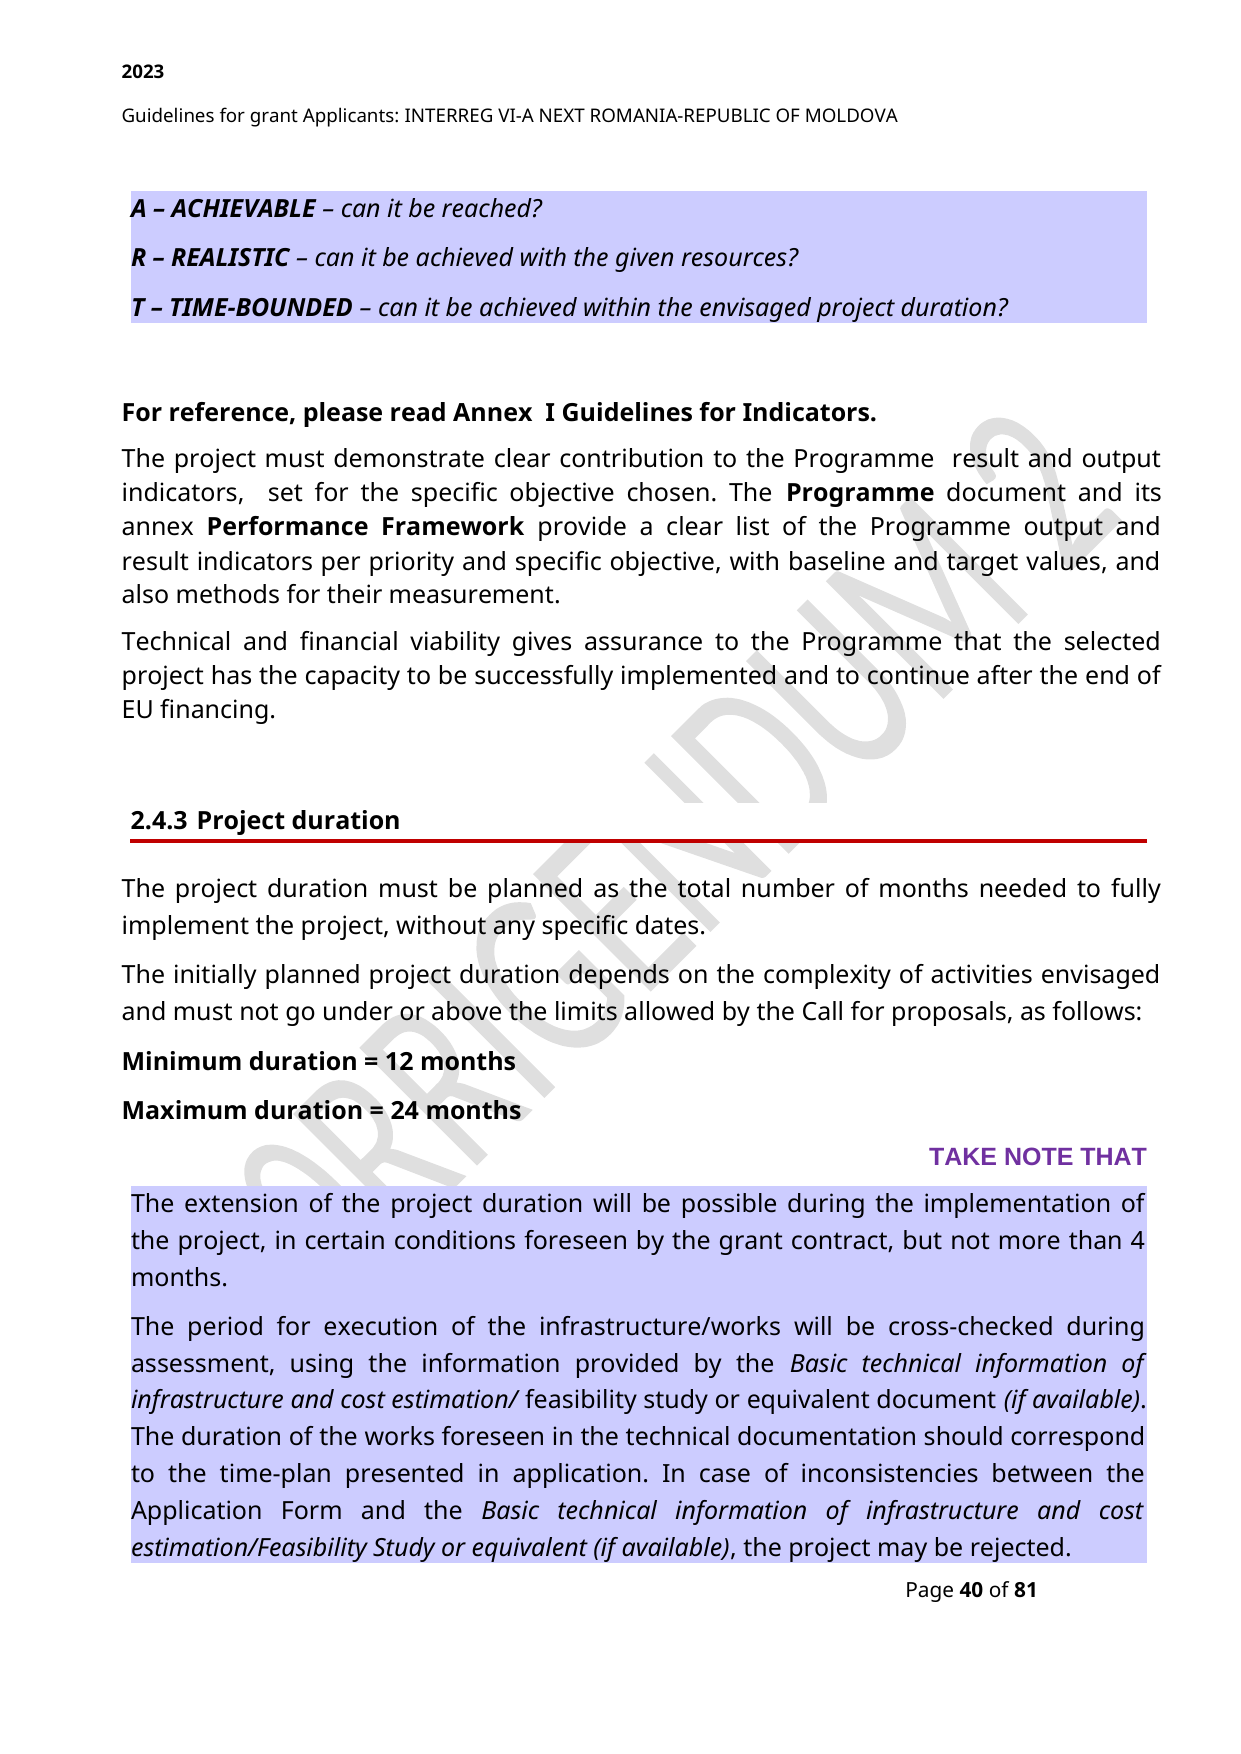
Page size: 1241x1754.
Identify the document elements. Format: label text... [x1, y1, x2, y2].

text The project must demonstrate clear contribution to the Programme result and output indicators, set for the specific objective chosen. The Programme document and its annex Performance Framework provide a clear list of the Programme output and result indicators per priority and specific objective, with baseline and target values, and also methods for their measurement. [121, 441, 1162, 611]
text 2.4.3 Project duration [130, 803, 1147, 839]
text A – ACHIEVABLE – can it be reached? [131, 191, 1147, 225]
text For reference, please read Annex I Guidelines for Indicators. [121, 394, 1162, 428]
text The project duration must be planned as the total number of months needed to fully implement the project, without any specific dates. [121, 871, 1162, 942]
text The period for execution of the infrastructure/works will be cross-checked during assessment, using the information provided by the Basic technical information of infrastructure and cost estimation/ feasibility study or equivalent document (if available). The duration of the works foreseen in the technical documentation should correspond to the time-plan presented in application. In case of inconsistencies between the Application Form and the Basic technical information of infrastructure and cost estimation/Feasibility Study or equivalent (if available), the project may be rejected. [131, 1308, 1147, 1563]
text Technical and financial viability gives assurance to the Programme that the selected project has the capacity to be successfully implemented and to continue after the end of EU financing. [121, 624, 1162, 726]
text The extension of the project duration will be possible during the implementation of the project, in certain conditions foreseen by the grant contract, but not more than 4 months. [131, 1186, 1147, 1293]
text The initially planned project duration depends on the complexity of activities envisaged and must not go under or above the limits allowed by the Call for proposals, as follows: [121, 957, 1162, 1028]
text Minimum duration = 12 months [121, 1043, 1162, 1077]
text T – TIME-BOUNDED – can it be achieved within the envisaged project duration? [131, 289, 1147, 323]
text R – REALISTIC – can it be achieved with the given resources? [131, 240, 1147, 274]
text TAKE NOTE THAT [172, 1142, 1147, 1171]
text Maximum duration = 24 months [121, 1092, 1162, 1127]
